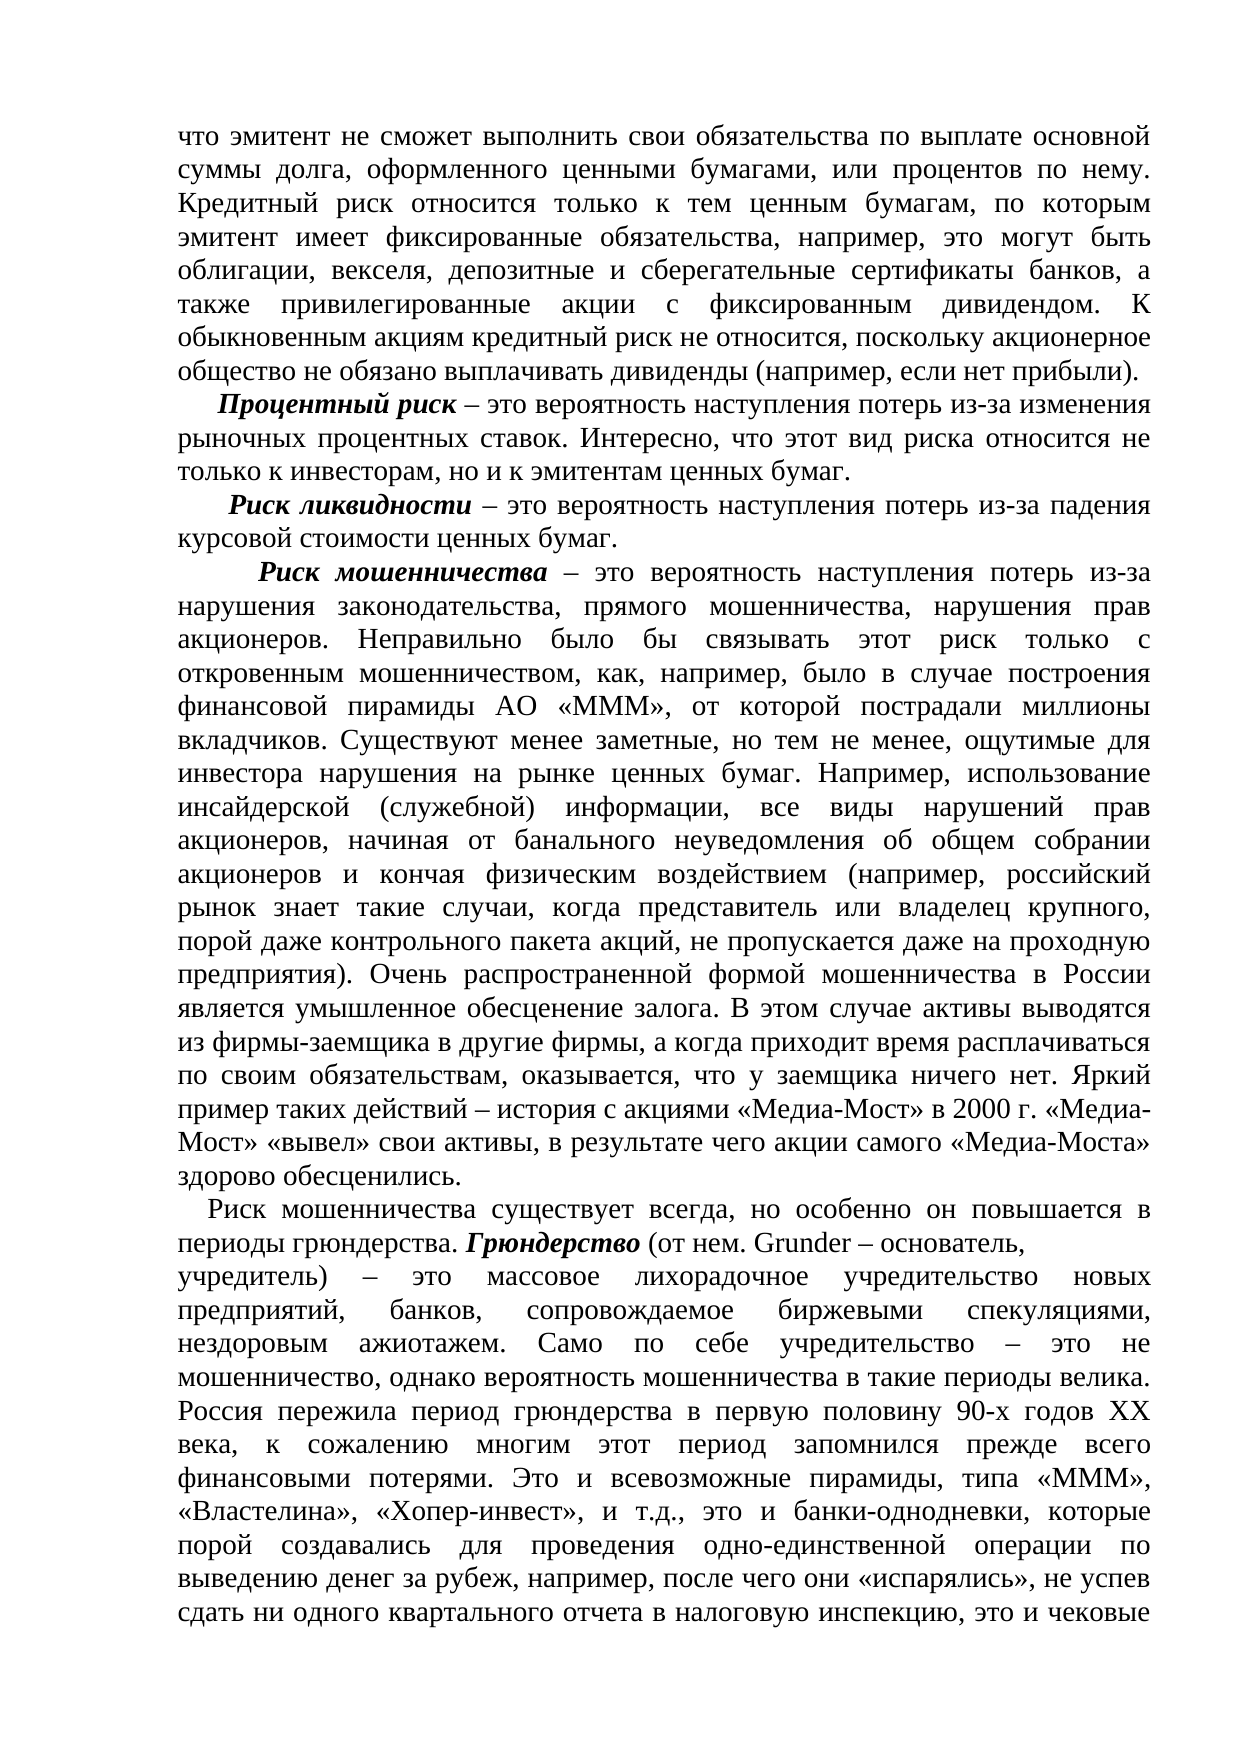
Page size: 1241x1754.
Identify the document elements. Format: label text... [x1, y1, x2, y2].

text Процентный риск – это вероятность наступления потерь из-за изменения рыночных процентных ставок. Интересно, что этот вид риска относится не только к инвесторам, но и к эмитентам ценных бумаг. [177, 386, 1152, 487]
text Риск мошенничества существует всегда, но особенно он повышается в периоды грюндерства. Грюндерство (от нем. Grunder – основатель, [177, 1191, 1152, 1258]
text Риск ликвидности – это вероятность наступления потерь из-за падения курсовой стоимости ценных бумаг. [177, 487, 1152, 554]
text Риск мошенничества – это вероятность наступления потерь из-за нарушения законодательства, прямого мошенничества, нарушения прав акционеров. Неправильно было бы связывать этот риск только с откровенным мошенничеством, как, например, было в случае построения финансовой пирамиды АО «МММ», от которой пострадали миллионы вкладчиков. Существуют менее заметные, но тем не менее, ощутимые для инвестора нарушения на рынке ценных бумаг. Например, использование инсайдерской (служебной) информации, все виды нарушений прав акционеров, начиная от банального неуведомления об общем собрании акционеров и кончая физическим воздействием (например, российский рынок знает такие случаи, когда представитель или владелец крупного, порой даже контрольного пакета акций, не пропускается даже на проходную предприятия). Очень распространенной формой мошенничества в России является умышленное обесценение залога. В этом случае активы выводятся из фирмы-заемщика в другие фирмы, а когда приходит время расплачиваться по своим обязательствам, оказывается, что у заемщика ничего нет. Яркий пример таких действий – история с акциями «Медиа-Мост» в . «Медиа-Мост» «вывел» свои активы, в результате чего акции самого «Медиа-Моста» здорово обесценились. [177, 554, 1152, 1191]
text что эмитент не сможет выполнить свои обязательства по выплате основной суммы долга, оформленного ценными бумагами, или процентов по нему. Кредитный риск относится только к тем ценным бумагам, по которым эмитент имеет фиксированные обязательства, например, это могут быть облигации, векселя, депозитные и сберегательные сертификаты банков, а также привилегированные акции с фиксированным дивидендом. К обыкновенным акциям кредитный риск не относится, поскольку акционерное общество не обязано выплачивать дивиденды (например, если нет прибыли). [177, 118, 1152, 386]
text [177, 1258, 1152, 1627]
